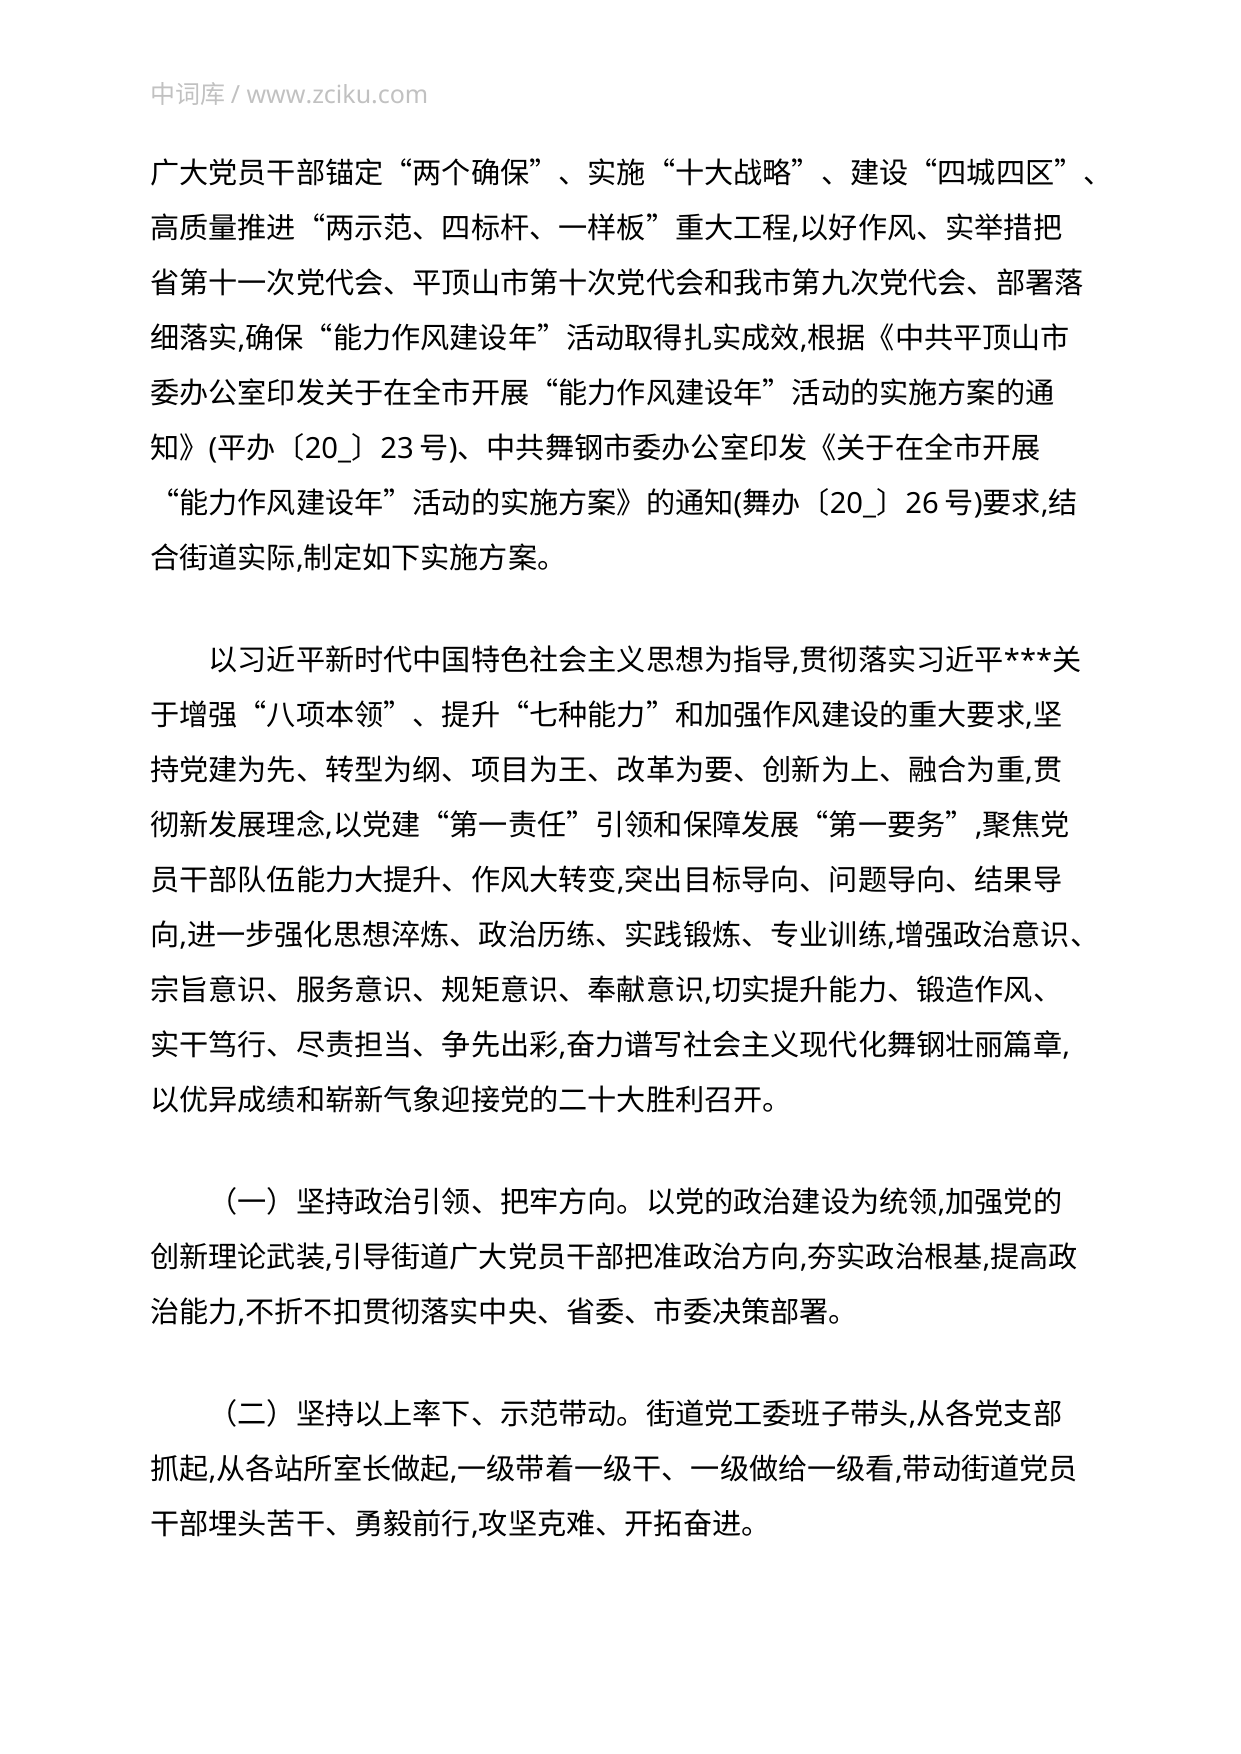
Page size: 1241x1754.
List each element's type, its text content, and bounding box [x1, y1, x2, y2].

text （二）坚持以上率下、示范带动。街道党工委班子带头,从各党支部抓起,从各站所室长做起,一级带着一级干、一级做给一级看,带动街道党员干部埋头苦干、勇毅前行,攻坚克难、开拓奋进。 [150, 1390, 1090, 1543]
text 以习近平新时代中国特色社会主义思想为指导,贯彻落实习近平***关于增强“八项本领”、提升“七种能力”和加强作风建设的重大要求,坚持党建为先、转型为纲、项目为王、改革为要、创新为上、融合为重,贯彻新发展理念,以党建“第一责任”引领和保障发展“第一要务”,聚焦党员干部队伍能力大提升、作风大转变,突出目标导向、问题导向、结果导向,进一步强化思想淬炼、政治历练、实践锻炼、专业训练,增强政治意识、宗旨意识、服务意识、规矩意识、奉献意识,切实提升能力、锻造作风、实干笃行、尽责担当、争先出彩,奋力谱写社会主义现代化舞钢壮丽篇章,以优异成绩和崭新气象迎接党的二十大胜利召开。 [150, 637, 1090, 1119]
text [150, 150, 1090, 577]
text （一）坚持政治引领、把牢方向。以党的政治建设为统领,加强党的创新理论武装,引导街道广大党员干部把准政治方向,夯实政治根基,提高政治能力,不折不扣贯彻落实中央、省委、市委决策部署。 [150, 1178, 1090, 1331]
